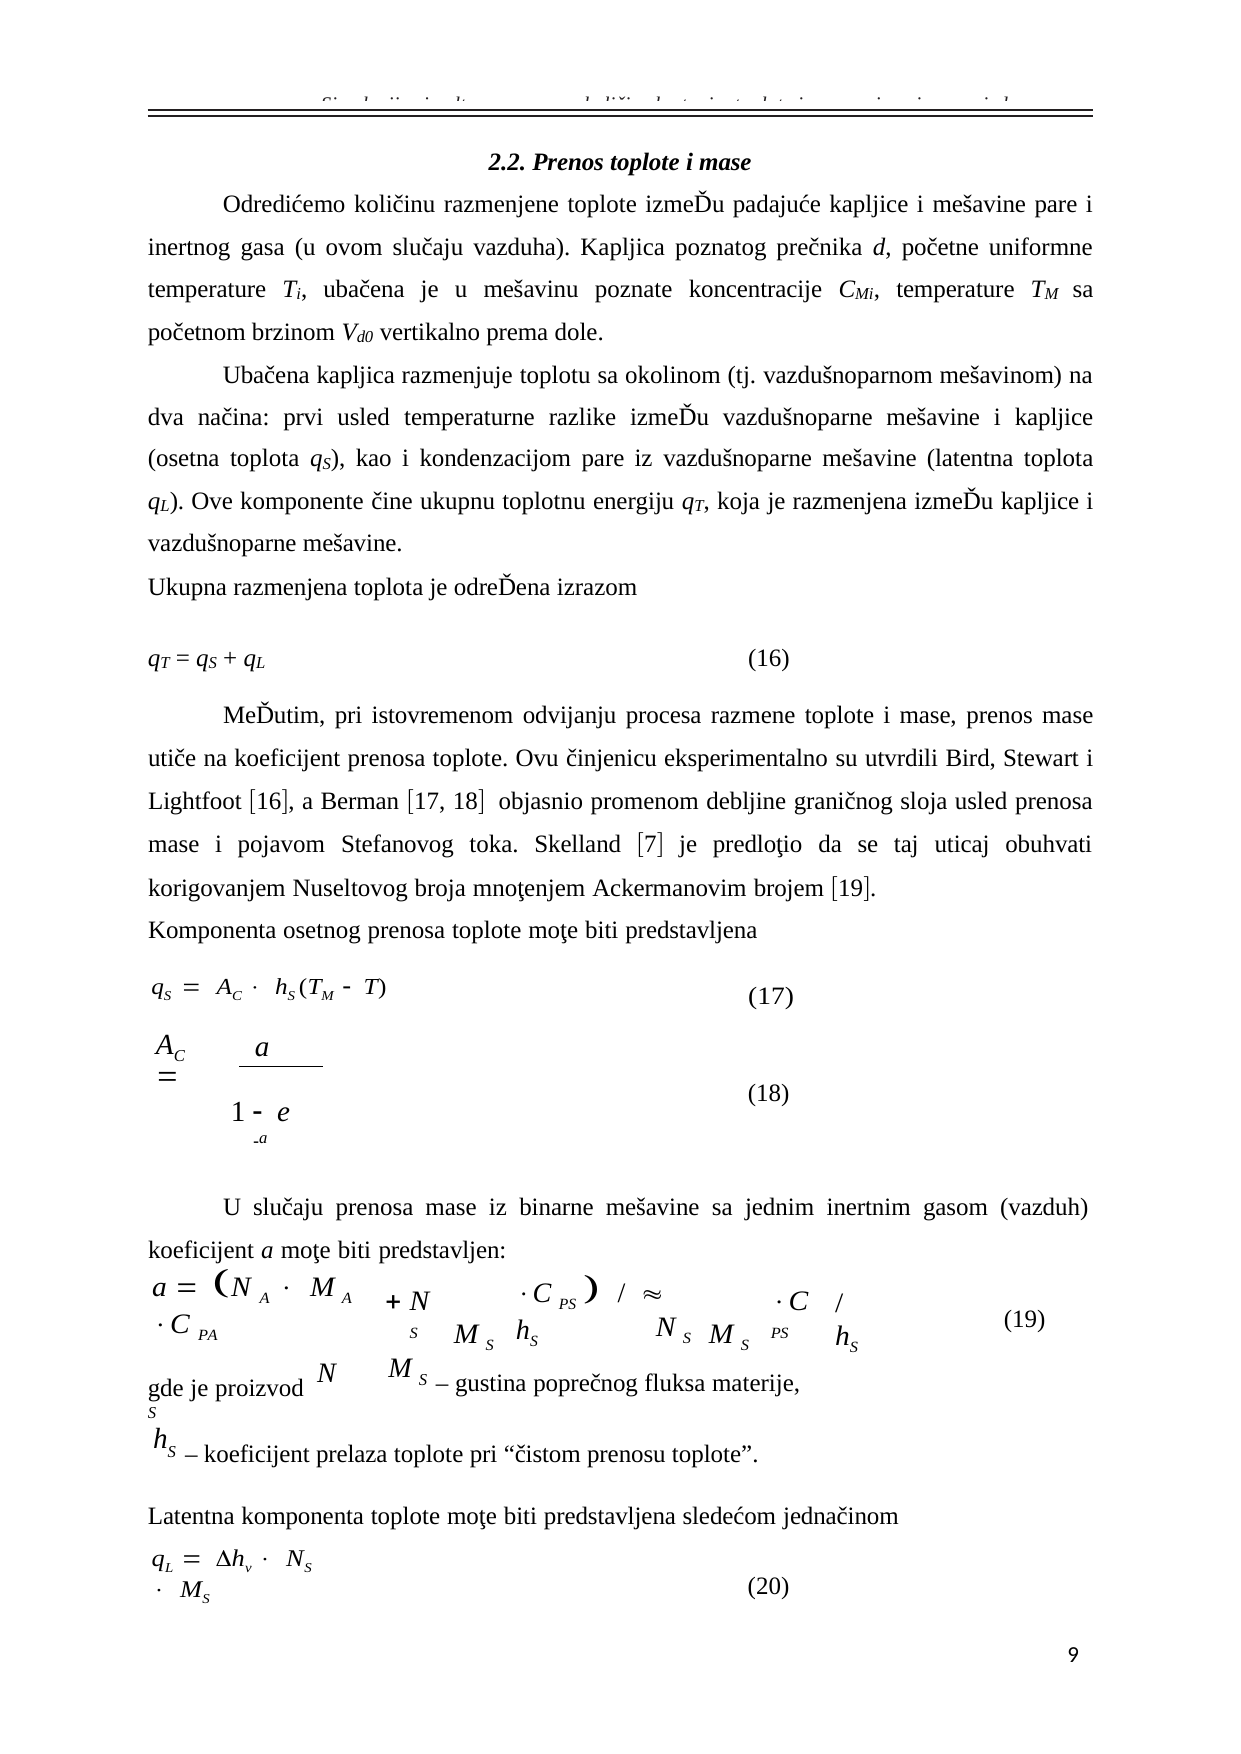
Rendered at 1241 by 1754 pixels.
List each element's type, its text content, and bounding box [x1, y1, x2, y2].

text Ubačena kapljica razmenjuje toplotu sa okolinom (tj. vazdušnoparnom mešavinom) na dva načina: prvi usled temperaturne razlike izmeĎu vazdušnoparne mešavine i kapljice (osetna toplota qS), kao i kondenzacijom pare iz vazdušnoparne mešavine (latentna toplota qL). Ove komponente čine ukupnu toplotnu energiju qT, koja je razmenjena izmeĎu kapljice i vazdušnoparne mešavine. [148, 360, 1093, 557]
text (18) [748, 1078, 1105, 1107]
text qT = qS + qL (16) [148, 643, 1105, 672]
text M S – gustina poprečnog fluksa materije, [360, 1356, 1105, 1400]
text N S [640, 1284, 698, 1347]
text C PS [771, 1284, 821, 1342]
list M S [708, 1284, 760, 1353]
text Ukupna razmenjena toplota je odreĎena izrazom [148, 572, 1105, 600]
list N S [385, 1284, 443, 1342]
text AC  [156, 1027, 214, 1092]
text C PS / hS [516, 1276, 626, 1350]
text koeficijent a moţe biti predstavljen: [148, 1235, 1105, 1264]
text (20) [747, 1571, 1105, 1599]
text hS – koeficijent prelaza toplote pri “čistom prenosu toplote”. [153, 1427, 1105, 1472]
subtitle 2.2. Prenos toplote i mase [488, 147, 1105, 176]
text (19) [1003, 1304, 1105, 1333]
text Latentna komponenta toplote moţe biti predstavljena sledećom jednačinom [148, 1501, 1105, 1529]
text gde je proizvod N S [148, 1356, 349, 1427]
text a [225, 1029, 299, 1062]
text U slučaju prenosa mase iz binarne mešavine sa jednim inertnim gasom (vazduh) [223, 1192, 1105, 1221]
text Odredićemo količinu razmenjene toplote izmeĎu padajuće kapljice i mešavine pare i inertnog gasa (u ovom slučaju vazduha). Kapljica poznatog prečnika d, početne uniformne temperature Ti, ubačena je u mešavinu poznate koncentracije CMi, temperature TM sa početnom brzinom Vd0 vertikalno prema dole. [148, 189, 1093, 346]
text a N A M A C PA [152, 1270, 373, 1344]
text MeĎutim, pri istovremenom odvijanju procesa razmene toplote i mase, prenos mase utiče na koeficijent prenosa toplote. Ovu činjenicu eksperimentalno su utvrdili Bird, Stewart i Lightfoot 16, a Berman 17, 18objasnio promenom debljine graničnog sloja usled prenosa mase i pojavom Stefanovog toka. Skelland 7je predloţio da se taj uticaj obuhvati korigovanjem Nuseltovog broja mnoţenjem Ackermanovim brojem 19. [148, 700, 1093, 901]
text qL hv NS MS [151, 1544, 322, 1606]
text Komponenta osetnog prenosa toplote moţe biti predstavljena [148, 916, 1105, 944]
text / hS [835, 1286, 872, 1355]
text qS AC hS (TM T) (17) [151, 971, 1105, 1010]
text 1 e a [221, 1094, 299, 1163]
list M S [453, 1284, 505, 1353]
